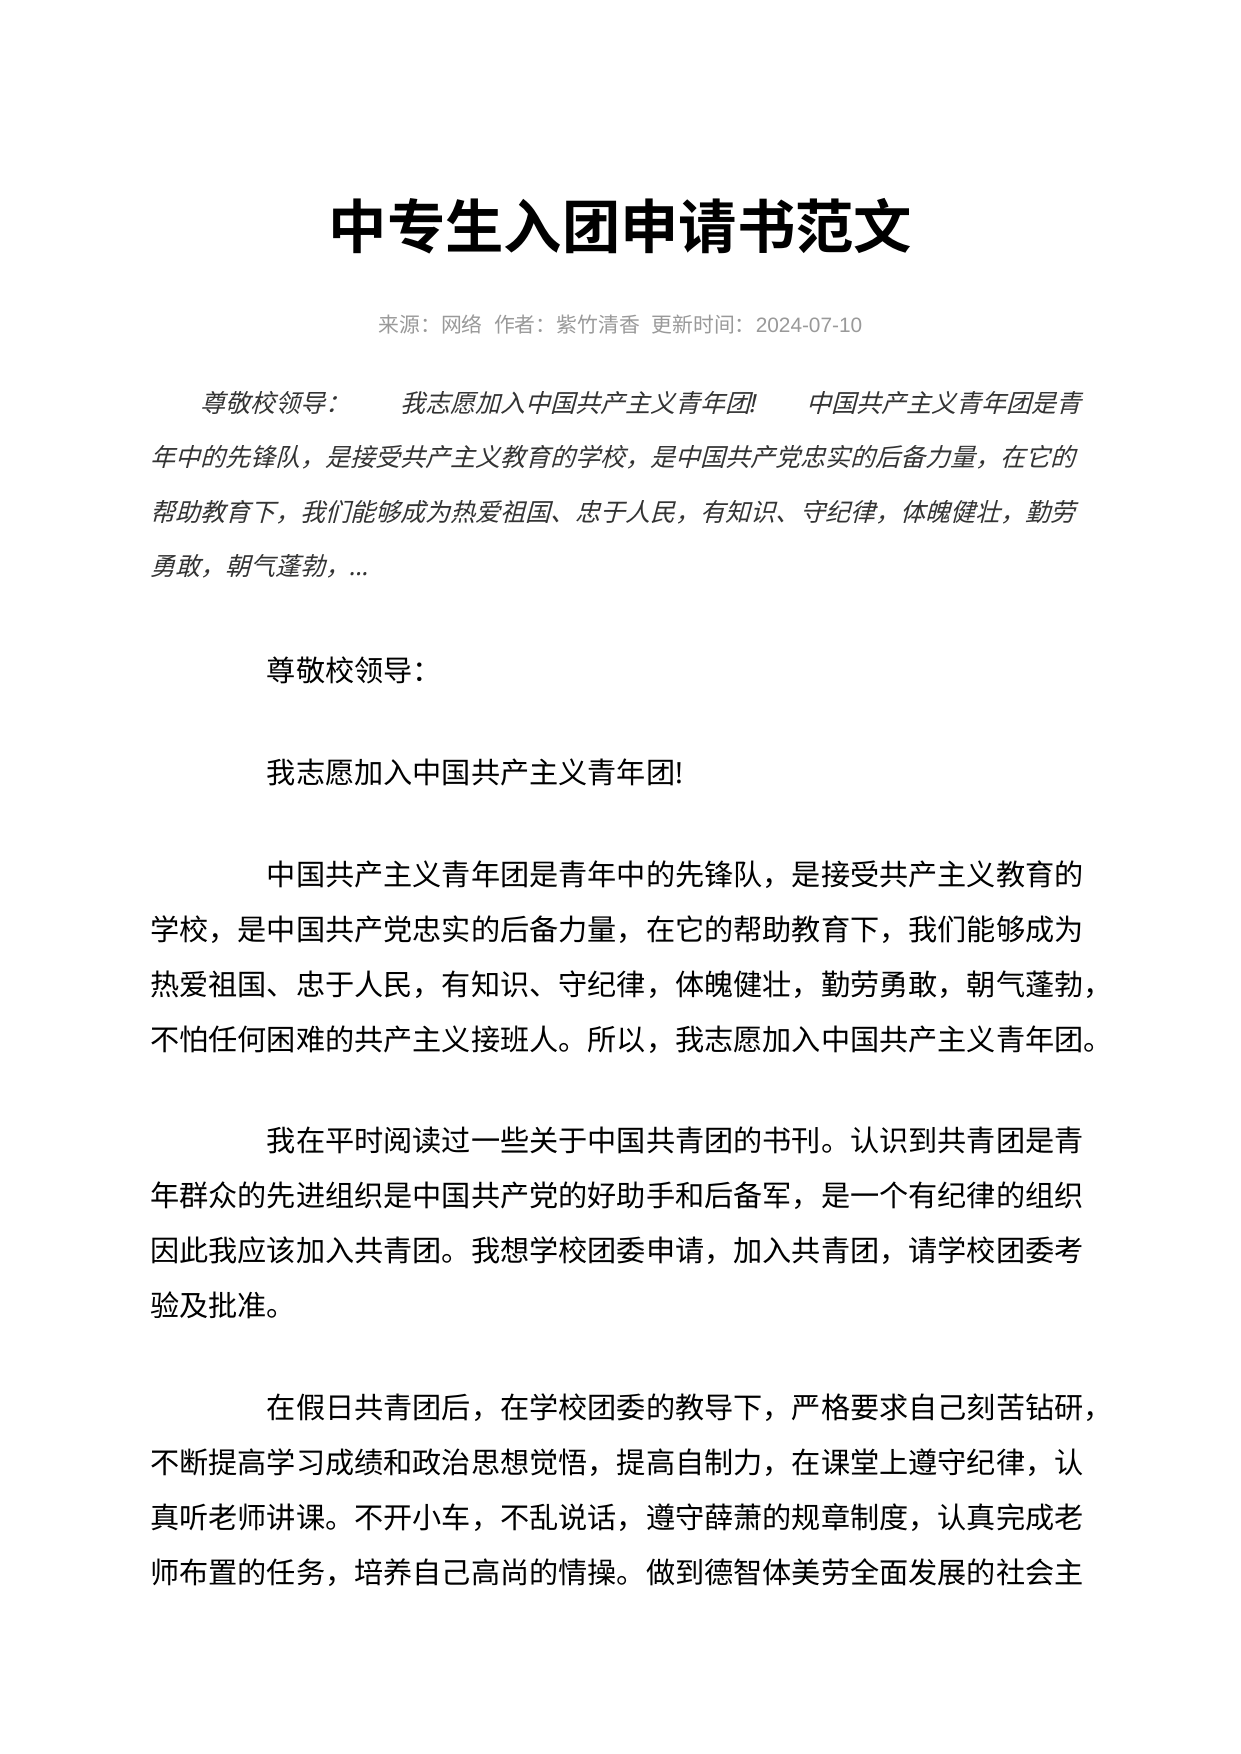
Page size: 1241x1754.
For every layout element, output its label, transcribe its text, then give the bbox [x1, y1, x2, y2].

text 尊敬校领导： 我志愿加入中国共产主义青年团! 中国共产主义青年团是青年中的先锋队，是接受共产主义教育的学校，是中国共产党忠实的后备力量，在它的帮助教育下，我们能够成为热爱祖国、忠于人民，有知识、守纪律，体魄健壮，勤劳勇敢，朝气蓬勃，... [150, 383, 1090, 583]
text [150, 1384, 1090, 1591]
text 尊敬校领导： [150, 648, 1090, 690]
text 来源：网络 作者：紫竹清香 更新时间：2024-07-10 [150, 313, 1090, 337]
subtitle 中专生入团申请书范文 [150, 181, 1090, 266]
text 中国共产主义青年团是青年中的先锋队，是接受共产主义教育的学校，是中国共产党忠实的后备力量，在它的帮助教育下，我们能够成为热爱祖国、忠于人民，有知识、守纪律，体魄健壮，勤劳勇敢，朝气蓬勃，不怕任何困难的共产主义接班人。所以，我志愿加入中国共产主义青年团。 [150, 852, 1090, 1058]
text 我在平时阅读过一些关于中国共青团的书刊。认识到共青团是青年群众的先进组织是中国共产党的好助手和后备军，是一个有纪律的组织因此我应该加入共青团。我想学校团委申请，加入共青团，请学校团委考验及批准。 [150, 1118, 1090, 1325]
text 我志愿加入中国共产主义青年团! [150, 749, 1090, 792]
